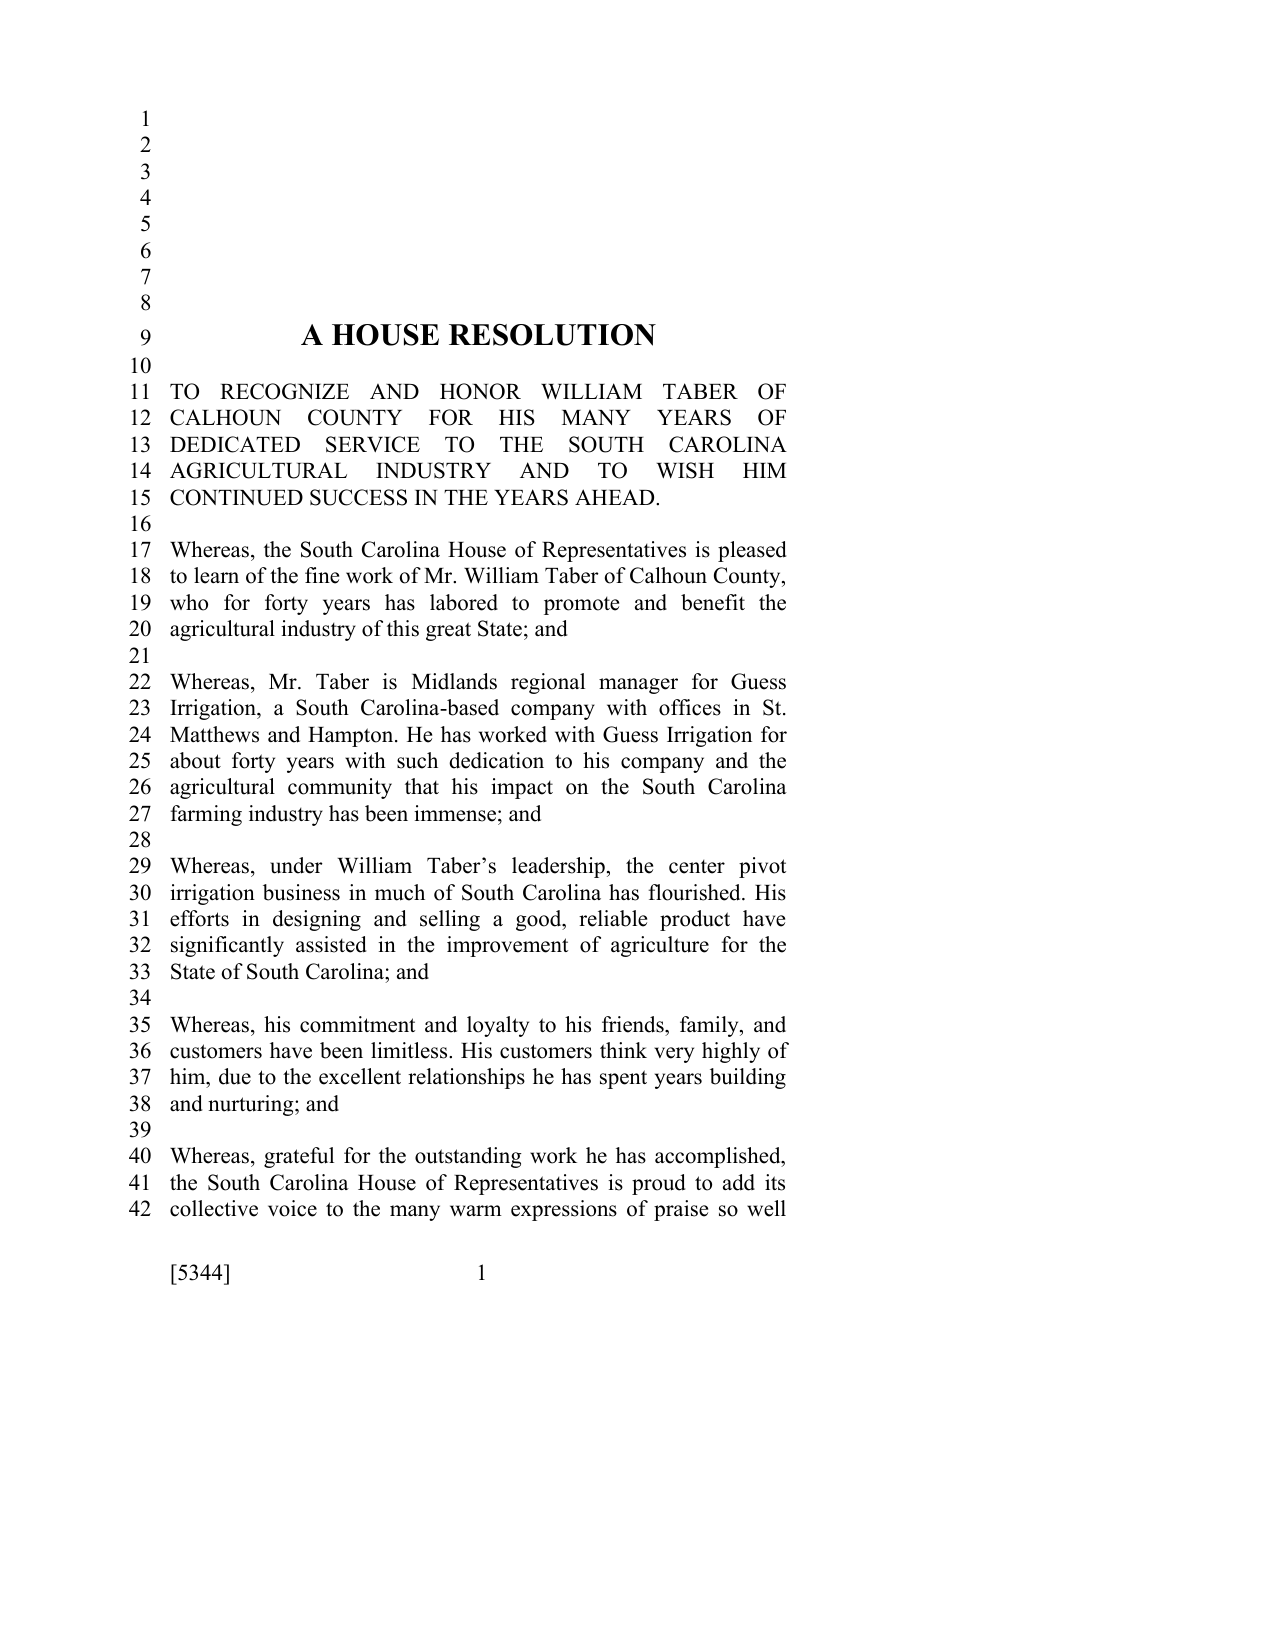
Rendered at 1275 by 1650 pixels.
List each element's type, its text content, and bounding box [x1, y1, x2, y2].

text TO RECOGNIZE AND HONOR WILLIAM TABER OF CALHOUN COUNTY FOR HIS MANY YEARS OF DEDICATED SERVICE TO THE SOUTH CAROLINA AGRICULTURAL INDUSTRY AND TO WISH HIM CONTINUED SUCCESS IN THE YEARS AHEAD. [169, 378, 787, 510]
text A HOUSE RESOLUTION [169, 316, 787, 352]
text Whereas, Mr. Taber is Midlands regional manager for Guess Irrigation, a South Carolina-based company with offices in St. Matthews and Hampton. He has worked with Guess Irrigation for about forty years with such dedication to his company and the agricultural community that his impact on the South Carolina farming industry has been immense; and [169, 668, 787, 826]
text Whereas, his commitment and loyalty to his friends, family, and customers have been limitless. His customers think very highly of him, due to the excellent relationships he has spent years building and nurturing; and [169, 1011, 787, 1116]
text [169, 1142, 787, 1221]
text Whereas, the South Carolina House of Representatives is pleased to learn of the fine work of Mr. William Taber of Calhoun County, who for forty years has labored to promote and benefit the agricultural industry of this great State; and [169, 536, 787, 642]
text Whereas, under William Taber’s leadership, the center pivot irrigation business in much of South Carolina has flourished. His efforts in designing and selling a good, reliable product have significantly assisted in the improvement of agriculture for the State of South Carolina; and [169, 852, 787, 984]
